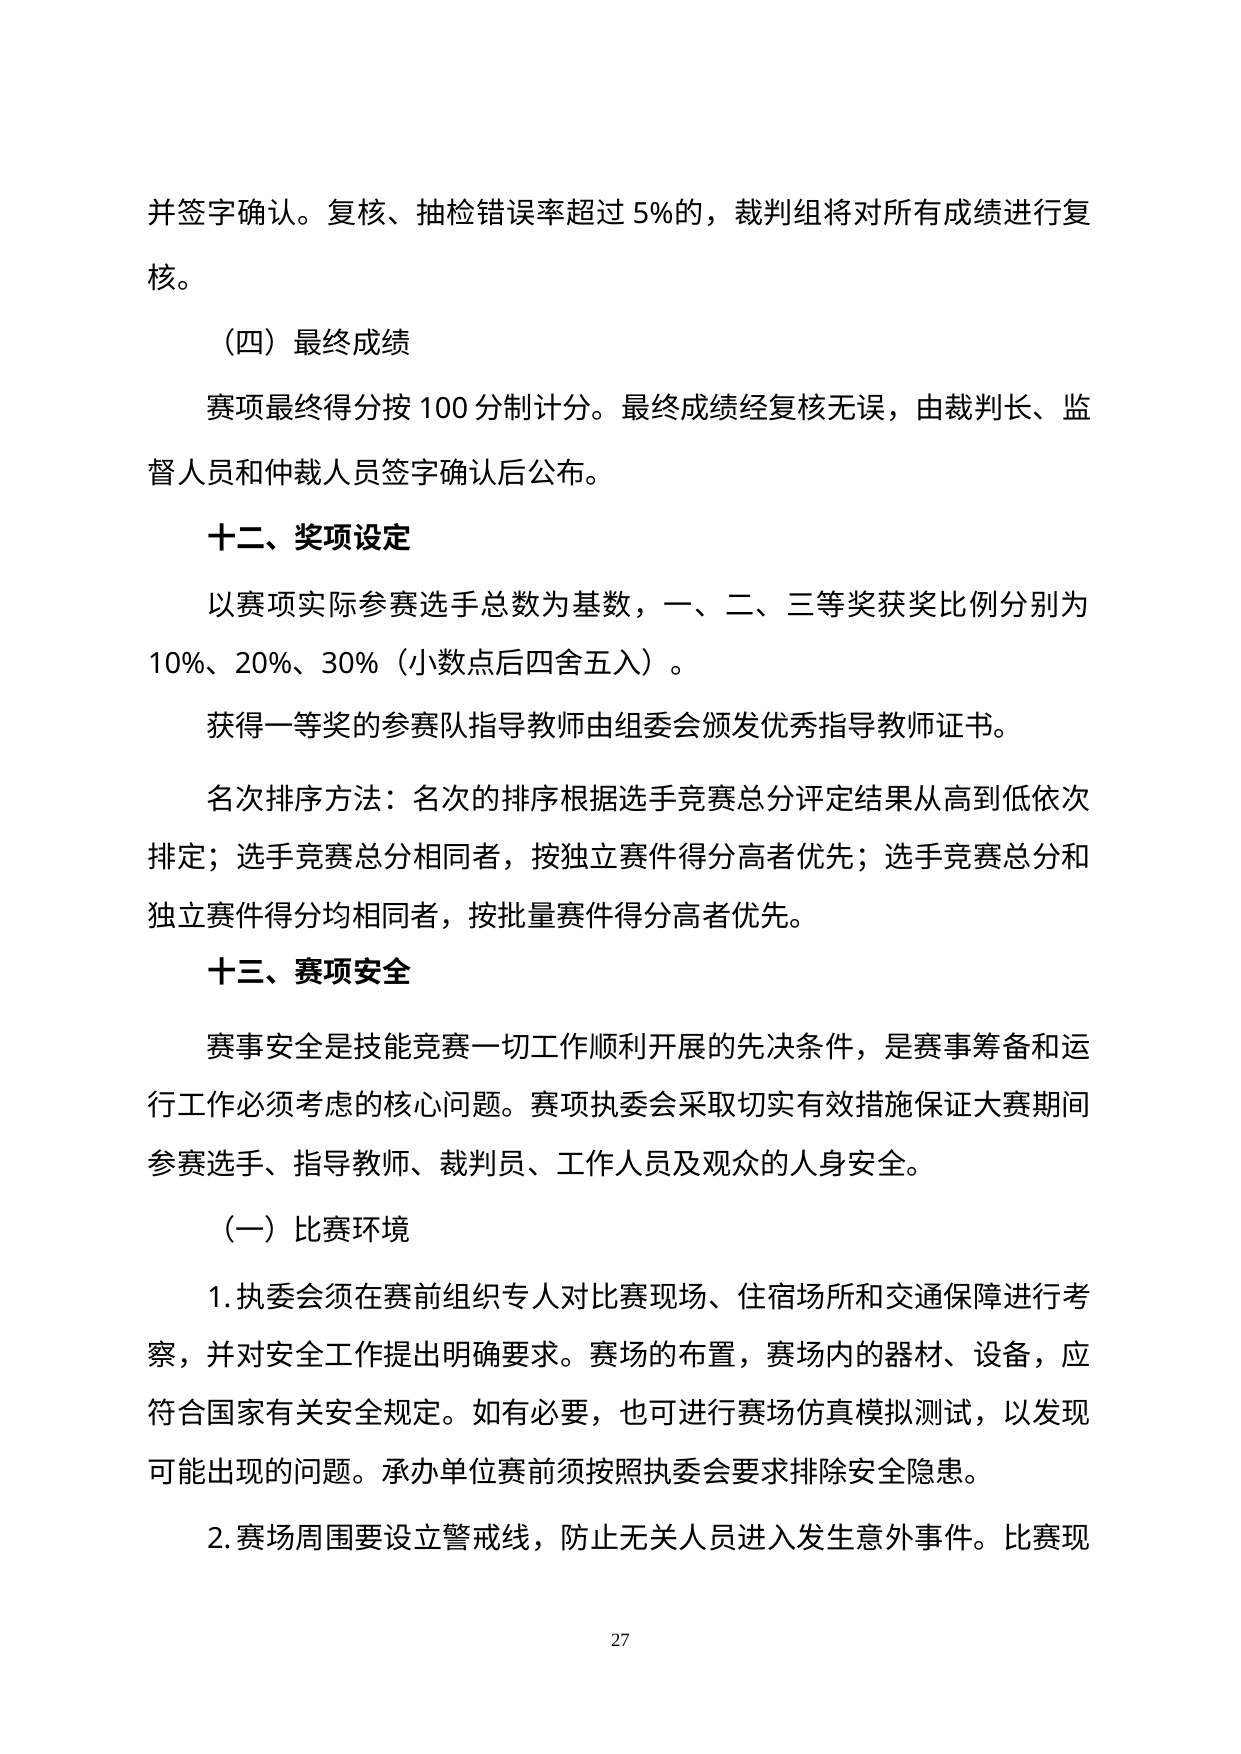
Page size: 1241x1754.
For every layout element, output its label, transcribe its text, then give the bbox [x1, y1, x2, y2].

text 赛项最终得分按100分制计分。最终成绩经复核无误，由裁判长、监督人员和仲裁人员签字确认后公布。 [148, 373, 1092, 503]
text 获得一等奖的参赛队指导教师由组委会颁发优秀指导教师证书。 [148, 691, 1092, 756]
list 执委会须在赛前组织专人对比赛现场、住宿场所和交通保障进行考察，并对安全工作提出明确要求。赛场的布置，赛场内的器材、设备，应符合国家有关安全规定。如有必要，也可进行赛场仿真模拟测试，以发现可能出现的问题。承办单位赛前须按照执委会要求排除安全隐患。 [148, 1260, 1092, 1494]
text （四）最终成绩 [148, 308, 1092, 373]
text 十二、奖项设定 [148, 503, 1092, 568]
text 赛事安全是技能竞赛一切工作顺利开展的先决条件，是赛事筹备和运行工作必须考虑的核心问题。赛项执委会采取切实有效措施保证大赛期间参赛选手、指导教师、裁判员、工作人员及观众的人身安全。 [148, 1011, 1092, 1186]
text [148, 178, 1092, 308]
text （一）比赛环境 [148, 1194, 1092, 1252]
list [148, 1502, 1092, 1560]
text 名次排序方法：名次的排序根据选手竞赛总分评定结果从高到低依次排定；选手竞赛总分相同者，按独立赛件得分高者优先；选手竞赛总分和独立赛件得分均相同者，按批量赛件得分高者优先。 [148, 763, 1092, 938]
text 十三、赛项安全 [148, 938, 1092, 1003]
text 以赛项实际参赛选手总数为基数，一、二、三等奖获奖比例分别为10%、20%、30%（小数点后四舍五入）。 [148, 568, 1092, 685]
